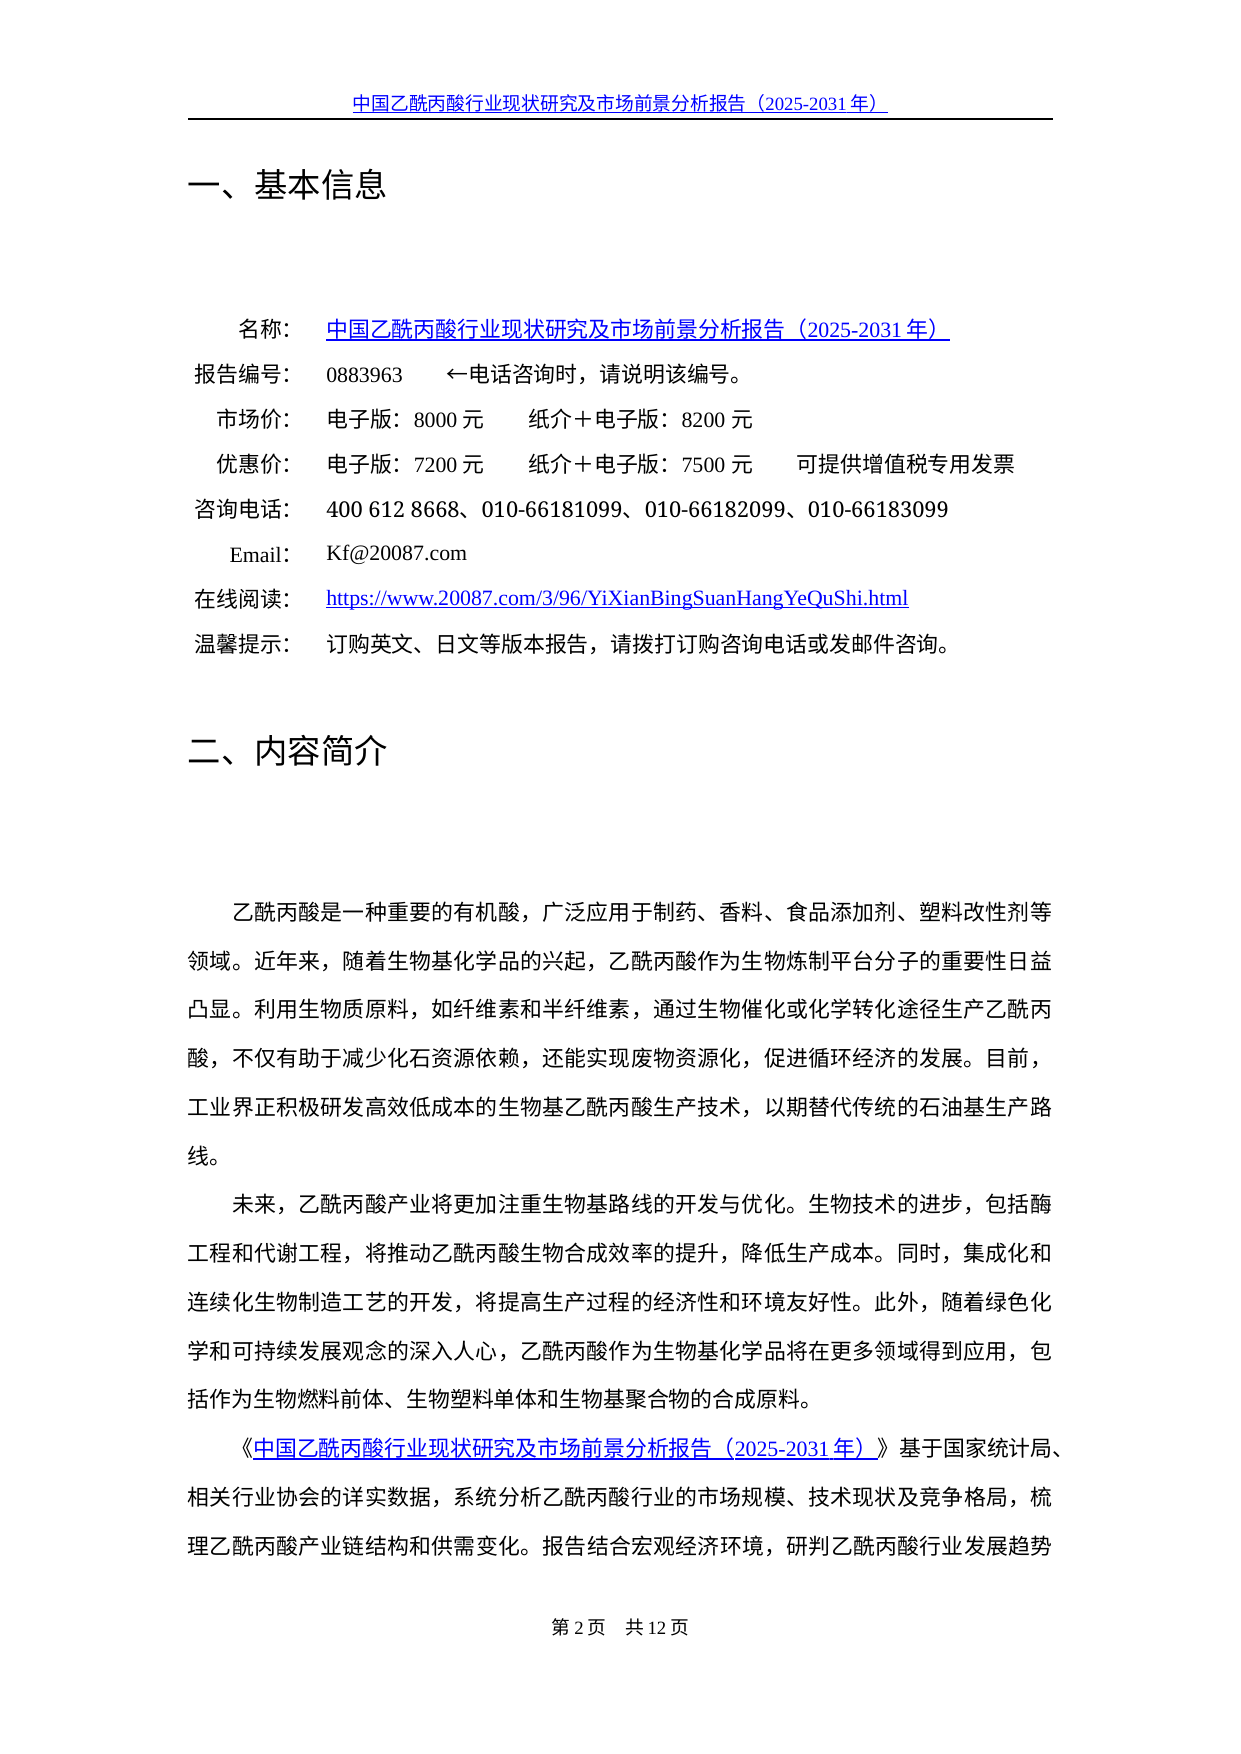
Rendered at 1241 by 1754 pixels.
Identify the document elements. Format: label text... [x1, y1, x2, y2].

table_cell 报告编号： [167, 357, 315, 402]
table_cell 0883963 ←电话咨询时，请说明该编号。 [315, 357, 1073, 402]
table_cell 订购英文、日文等版本报告，请拨打订购咨询电话或发邮件咨询。 [315, 627, 1073, 672]
table_cell 温馨提示： [167, 627, 315, 672]
table_header 中国乙酰丙酸行业现状研究及市场前景分析报告（2025-2031年） [315, 312, 1073, 357]
table_header 名称： [167, 312, 315, 357]
table_cell 在线阅读： [167, 582, 315, 627]
table_cell Email： [167, 537, 315, 582]
title 一、基本信息 [187, 150, 1053, 215]
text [187, 894, 1053, 1561]
table_cell 咨询电话： [167, 492, 315, 537]
table_cell 400 612 8668、010-66181099、010-66182099、010-66183099 [315, 492, 1073, 537]
table_cell Kf@20087.com [315, 537, 1073, 582]
table_cell 优惠价： [167, 447, 315, 492]
table_cell 电子版：8000 元 纸介＋电子版：8200 元 [315, 402, 1073, 447]
title 二、内容简介 [187, 717, 1053, 782]
table_cell 市场价： [167, 402, 315, 447]
table_cell [315, 582, 1073, 627]
table_cell 电子版：7200 元 纸介＋电子版：7500 元 可提供增值税专用发票 [315, 447, 1073, 492]
